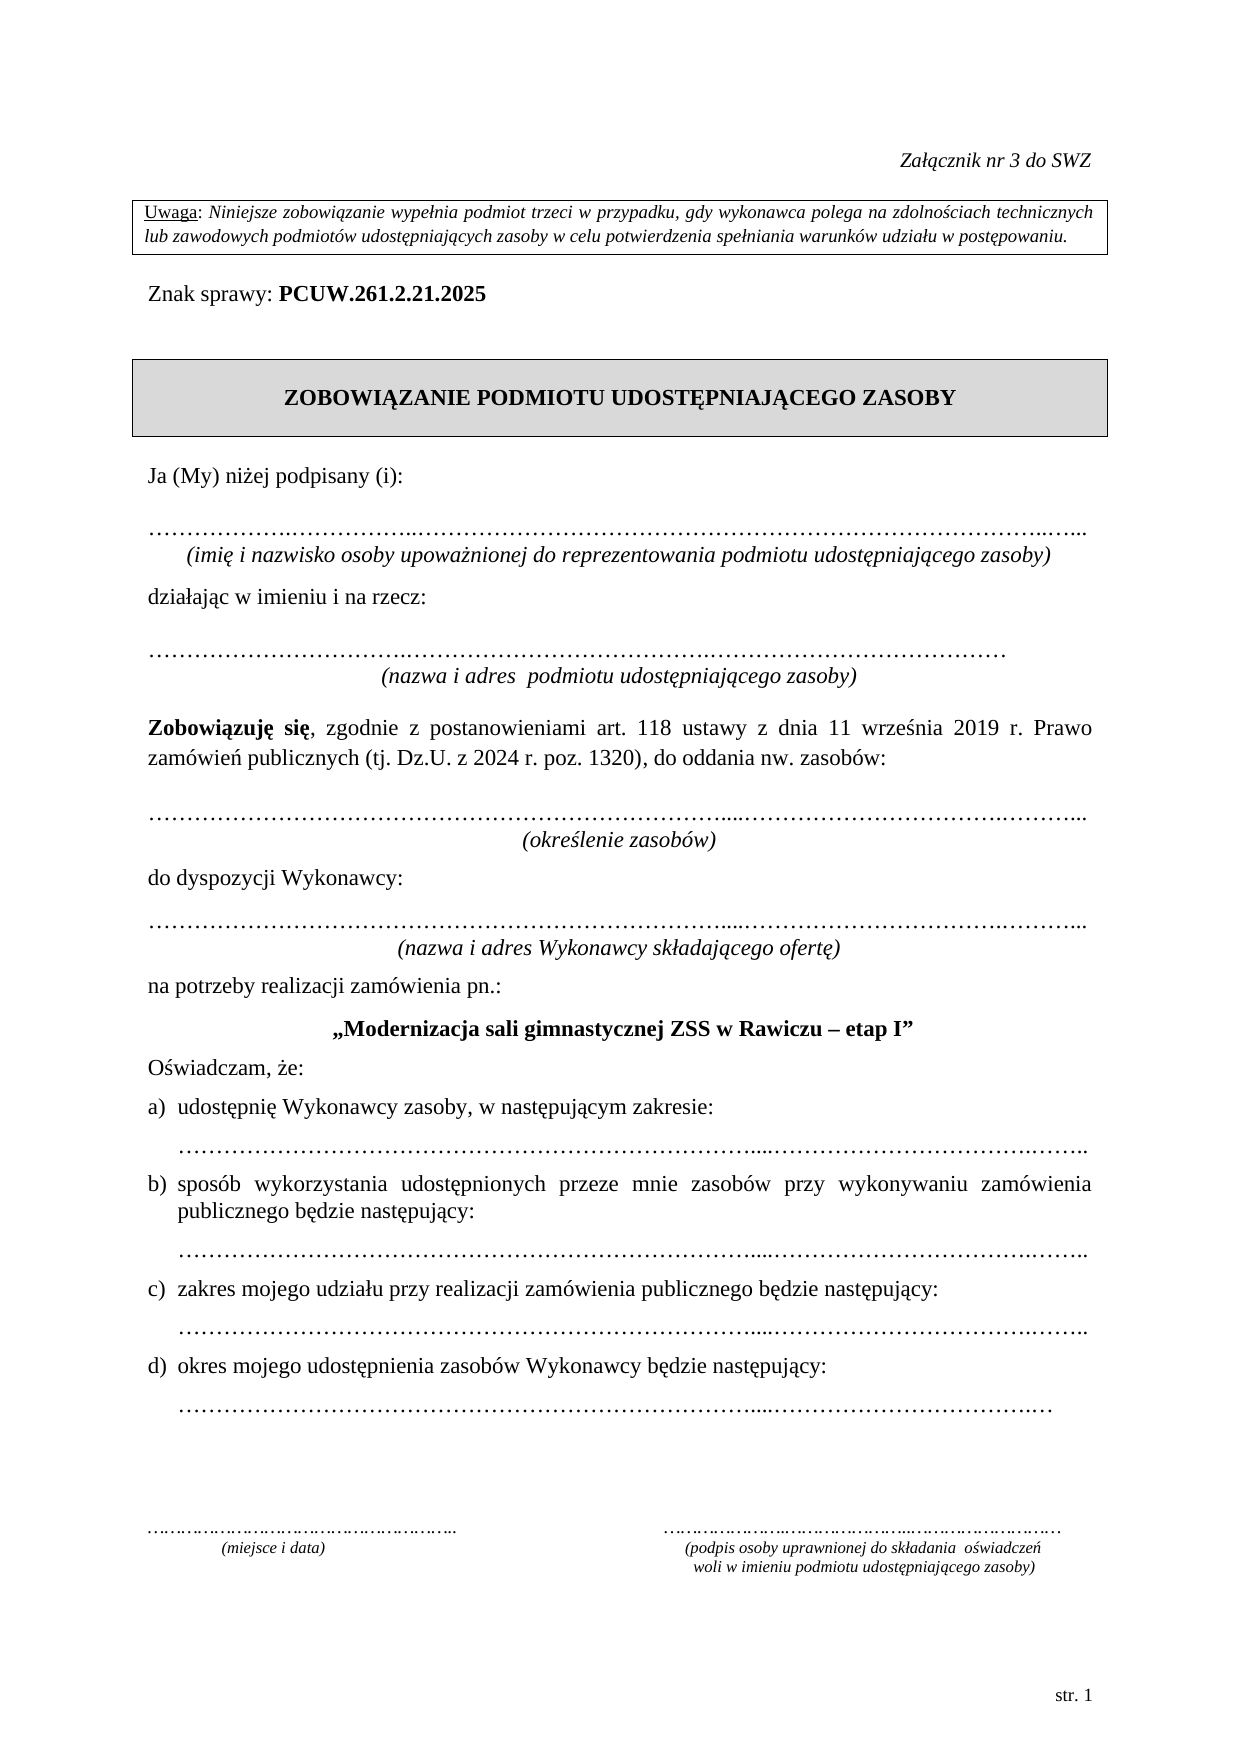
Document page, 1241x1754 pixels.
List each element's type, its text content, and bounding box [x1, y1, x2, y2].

text …………………………………………………………………....…………………………….…….. [177, 1236, 1093, 1262]
list sposób wykorzystania udostępnionych przeze mnie zasobów przy wykonywaniu zamówienia publicznego będzie następujący: [148, 1171, 1093, 1223]
text Zobowiązuję się, zgodnie z postanowieniami art. 118 ustawy z dnia 11 września 2019 r. Prawo zamówień publicznych (tj. Dz.U. z 2024 r. poz. 1320), do oddania nw. zasobów: [148, 714, 1093, 770]
text …………………………………………………………………....…………………………….… [177, 1391, 1093, 1417]
text …………………………………………………………………....…………………………….………... [148, 799, 1093, 826]
text (nazwa i adres Wykonawcy składającego ofertę) [148, 933, 1093, 960]
text …………………………………………………………………....…………………………….………... [148, 907, 1093, 933]
text woli w imieniu podmiotu udostępniającego zasoby) [590, 1557, 1093, 1576]
list udostępnię Wykonawcy zasoby, w następującym zakresie: [148, 1093, 1093, 1119]
list zakres mojego udziału przy realizacji zamówienia publicznego będzie następujący: [148, 1274, 1093, 1301]
text (określenie zasobów) [148, 826, 1093, 852]
text działając w imieniu i na rzecz: [148, 583, 1093, 610]
text Ja (My) niżej podpisany (i): [148, 462, 1093, 488]
text „Modernizacja sali gimnastycznej ZSS w Rawiczu – etap I” [148, 1015, 1093, 1041]
text ……………………………………………….. ………………….…………………..……………………… (miejsce i data) (podpis osoby uprawnionej do składania oświadczeń [148, 1516, 1093, 1557]
text (imię i nazwisko osoby upoważnionej do reprezentowania podmiotu udostępniającego zasoby) [148, 541, 1093, 567]
subtitle Załącznik nr 3 do SWZ [148, 148, 1093, 172]
table_header Uwaga: Niniejsze zobowiązanie wypełnia podmiot trzeci w przypadku, gdy wykonawca polega na zdolnościach technicznych lub zawodowych podmiotów udostępniających zasoby w celu potwierdzenia spełniania warunków udziału w postępowaniu. [133, 201, 1107, 254]
list okres mojego udostępnienia zasobów Wykonawcy będzie następujący: [148, 1352, 1093, 1379]
text Znak sprawy: PCUW.261.2.21.2025 [148, 280, 1093, 307]
text …………………………………………………………………....…………………………….…….. [177, 1313, 1093, 1340]
table_header ZOBOWIĄZANIE PODMIOTU UDOSTĘPNIAJĄCEGO ZASOBY [133, 360, 1107, 436]
text do dyspozycji Wykonawcy: [148, 864, 1093, 891]
text na potrzeby realizacji zamówienia pn.: [148, 972, 1093, 999]
text ……………….……………..………………………………………………………………………..…... [148, 514, 1093, 541]
text (nazwa i adres podmiotu udostępniającego zasoby) [148, 662, 1093, 689]
text …………………………………………………………………....…………………………….…….. [177, 1132, 1093, 1158]
text …………………………….………………………………….………………………………… [148, 636, 1093, 662]
text Oświadczam, że: [148, 1054, 1093, 1080]
